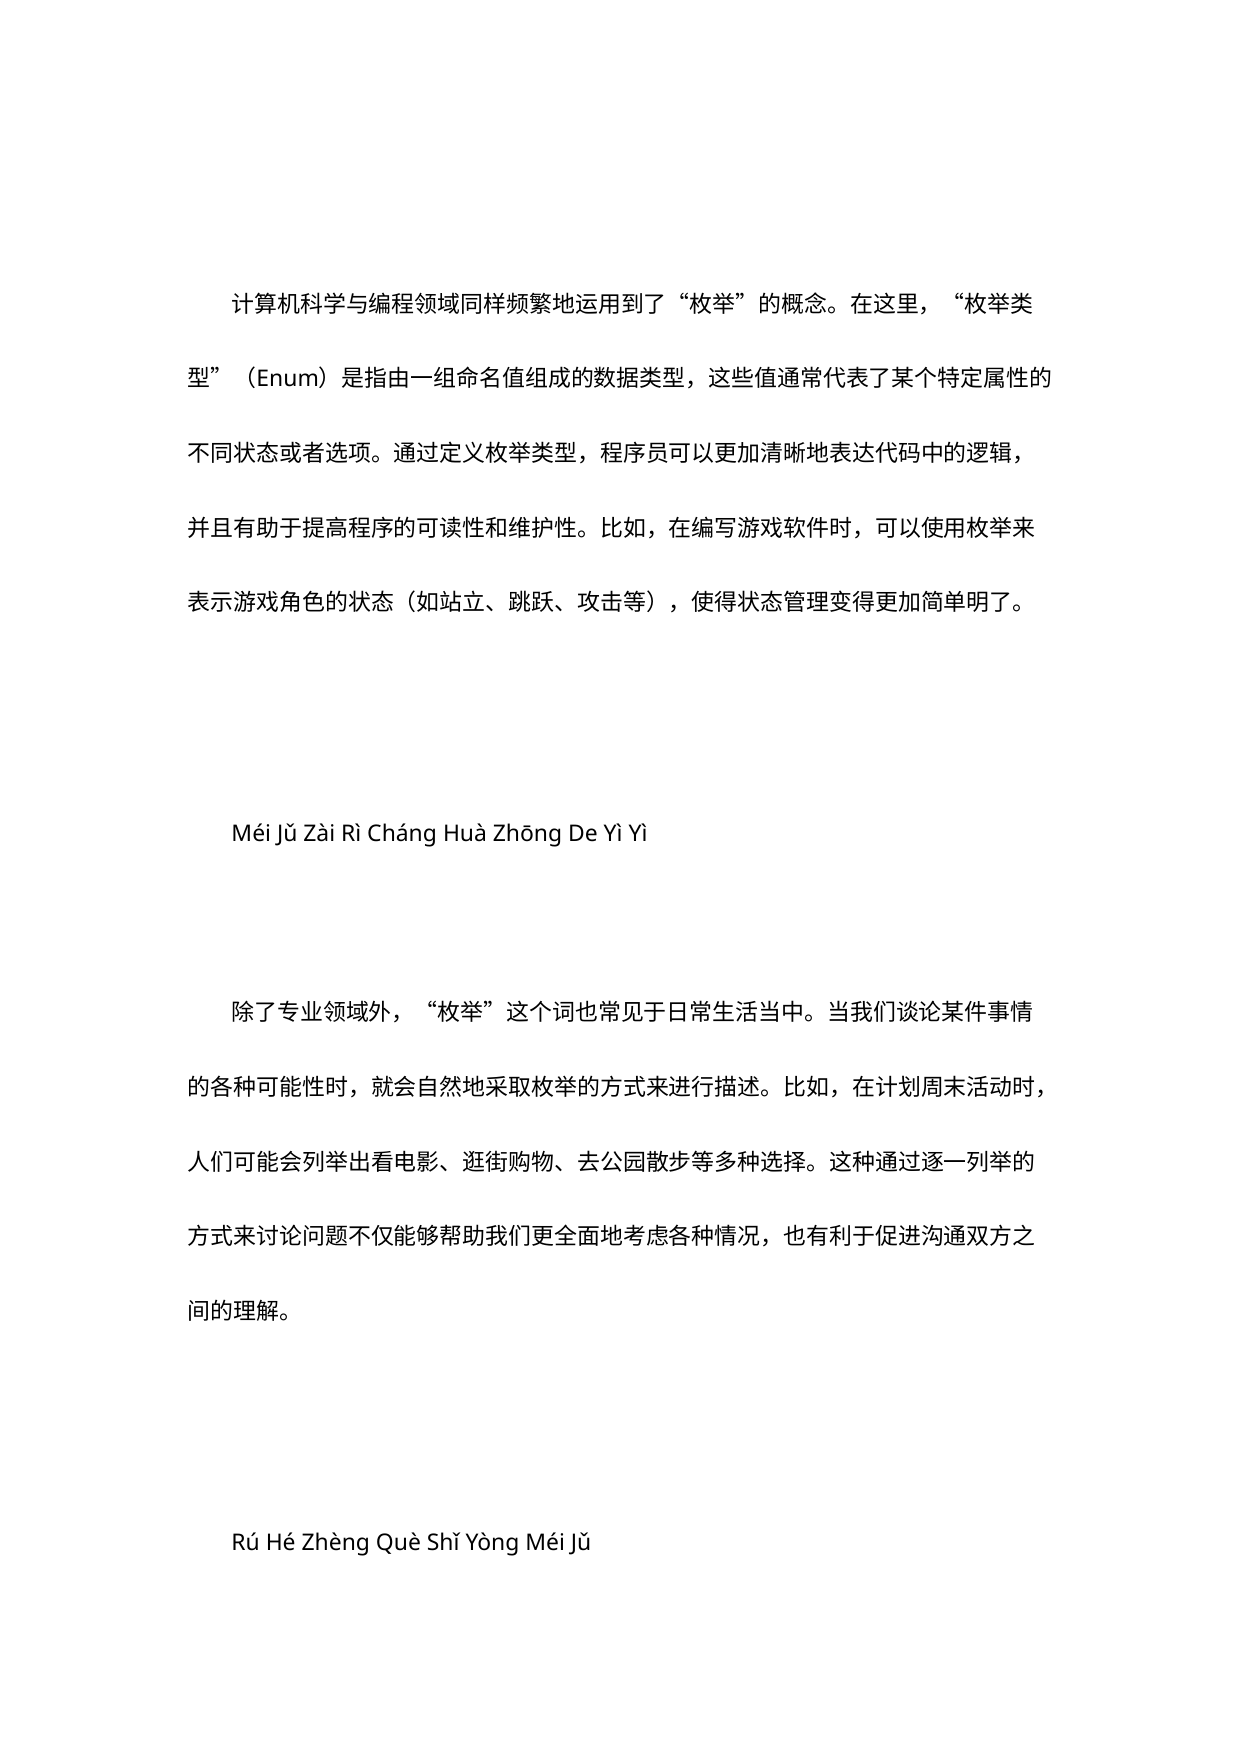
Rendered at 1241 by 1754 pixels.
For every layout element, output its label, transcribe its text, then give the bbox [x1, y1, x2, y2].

text 计算机科学与编程领域同样频繁地运用到了“枚举”的概念。在这里，“枚举类型”（Enum）是指由一组命名值组成的数据类型，这些值通常代表了某个特定属性的不同状态或者选项。通过定义枚举类型，程序员可以更加清晰地表达代码中的逻辑，并且有助于提高程序的可读性和维护性。比如，在编写游戏软件时，可以使用枚举来表示游戏角色的状态（如站立、跳跃、攻击等），使得状态管理变得更加简单明了。 [187, 270, 1053, 633]
text Méi Jǔ Zài Rì Cháng Huà Zhōng De Yì Yì [187, 817, 1053, 849]
text Rú Hé Zhèng Què Shǐ Yòng Méi Jǔ [187, 1525, 1053, 1557]
text 除了专业领域外，“枚举”这个词也常见于日常生活当中。当我们谈论某件事情的各种可能性时，就会自然地采取枚举的方式来进行描述。比如，在计划周末活动时，人们可能会列举出看电影、逛街购物、去公园散步等多种选择。这种通过逐一列举的方式来讨论问题不仅能够帮助我们更全面地考虑各种情况，也有利于促进沟通双方之间的理解。 [187, 978, 1053, 1342]
